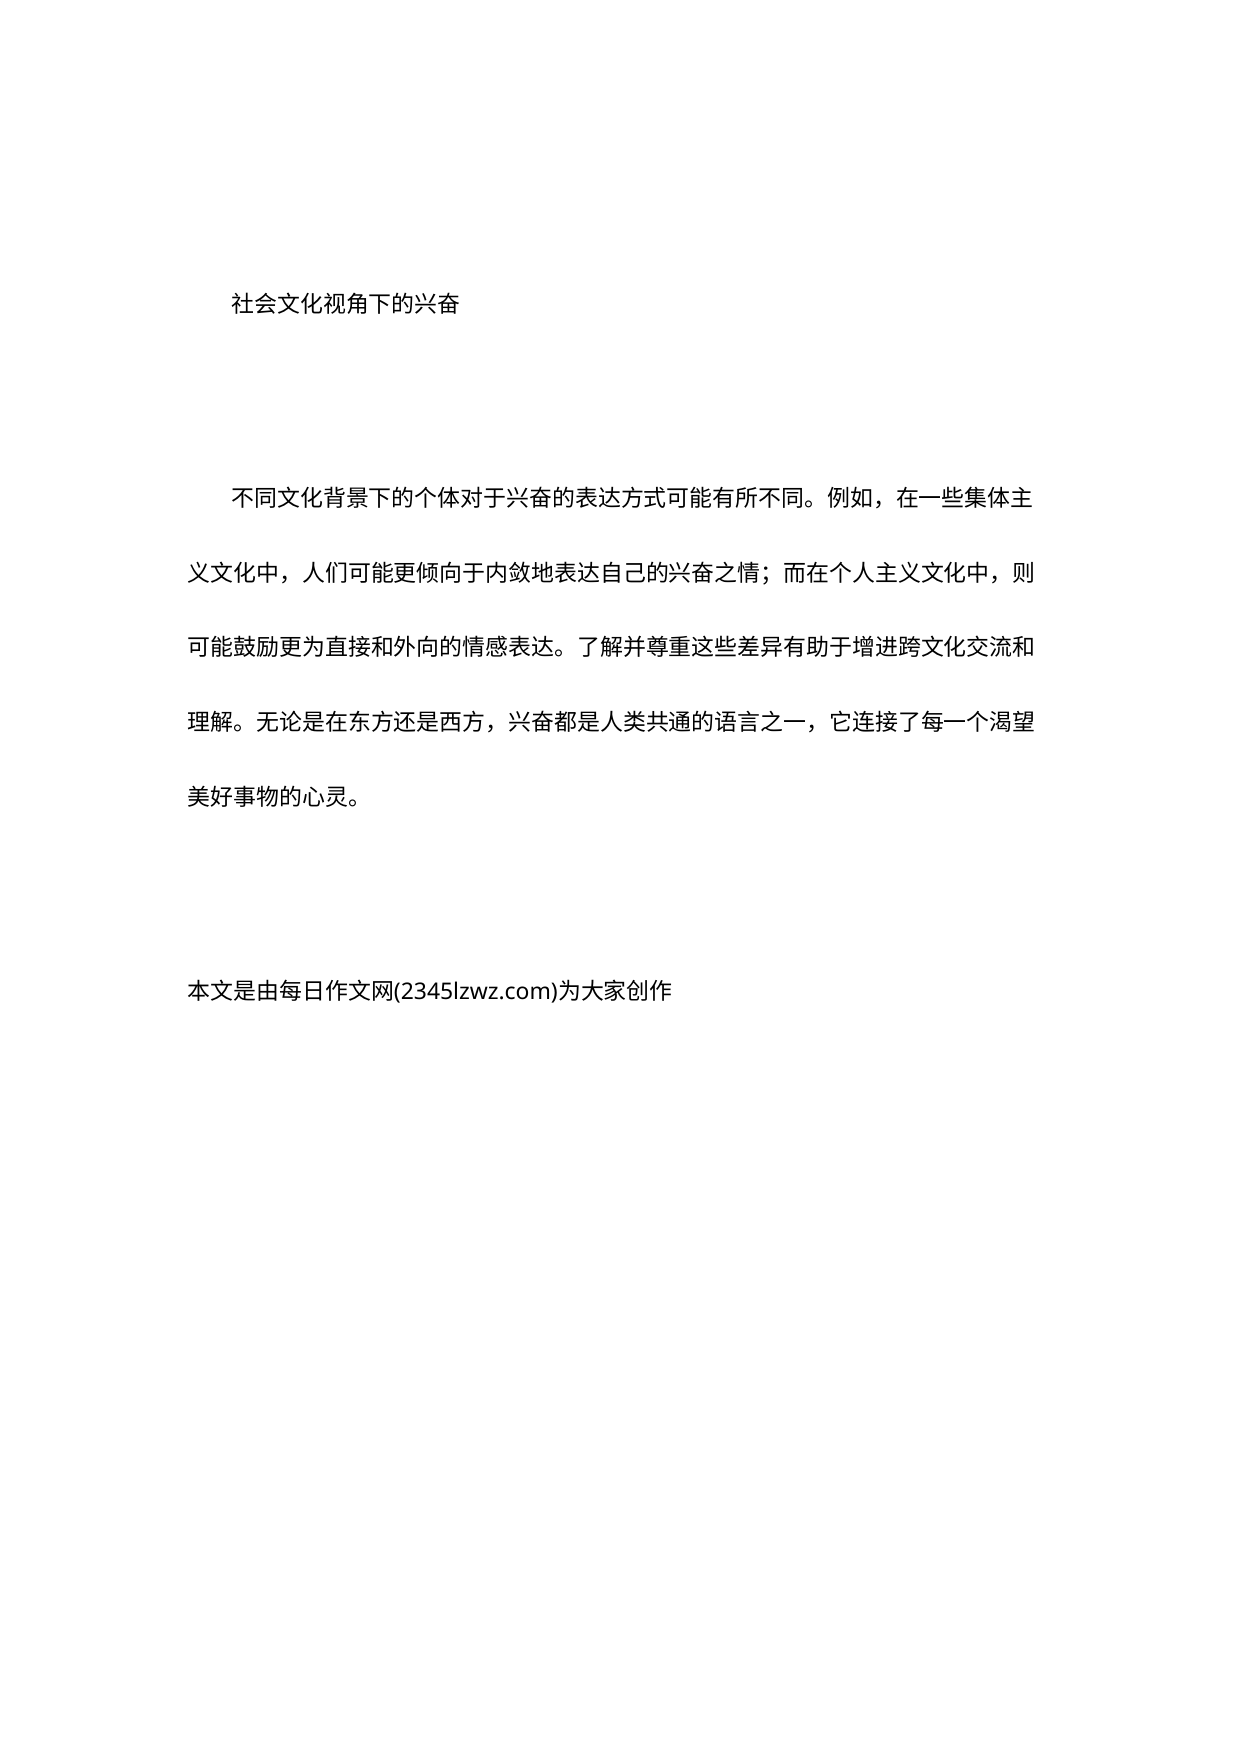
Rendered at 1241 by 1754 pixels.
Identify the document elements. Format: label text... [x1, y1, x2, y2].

text 本文是由每日作文网(2345lzwz.com)为大家创作 [187, 957, 1053, 1022]
text 不同文化背景下的个体对于兴奋的表达方式可能有所不同。例如，在一些集体主义文化中，人们可能更倾向于内敛地表达自己的兴奋之情；而在个人主义文化中，则可能鼓励更为直接和外向的情感表达。了解并尊重这些差异有助于增进跨文化交流和理解。无论是在东方还是西方，兴奋都是人类共通的语言之一，它连接了每一个渴望美好事物的心灵。 [187, 464, 1053, 828]
text 社会文化视角下的兴奋 [187, 270, 1053, 335]
